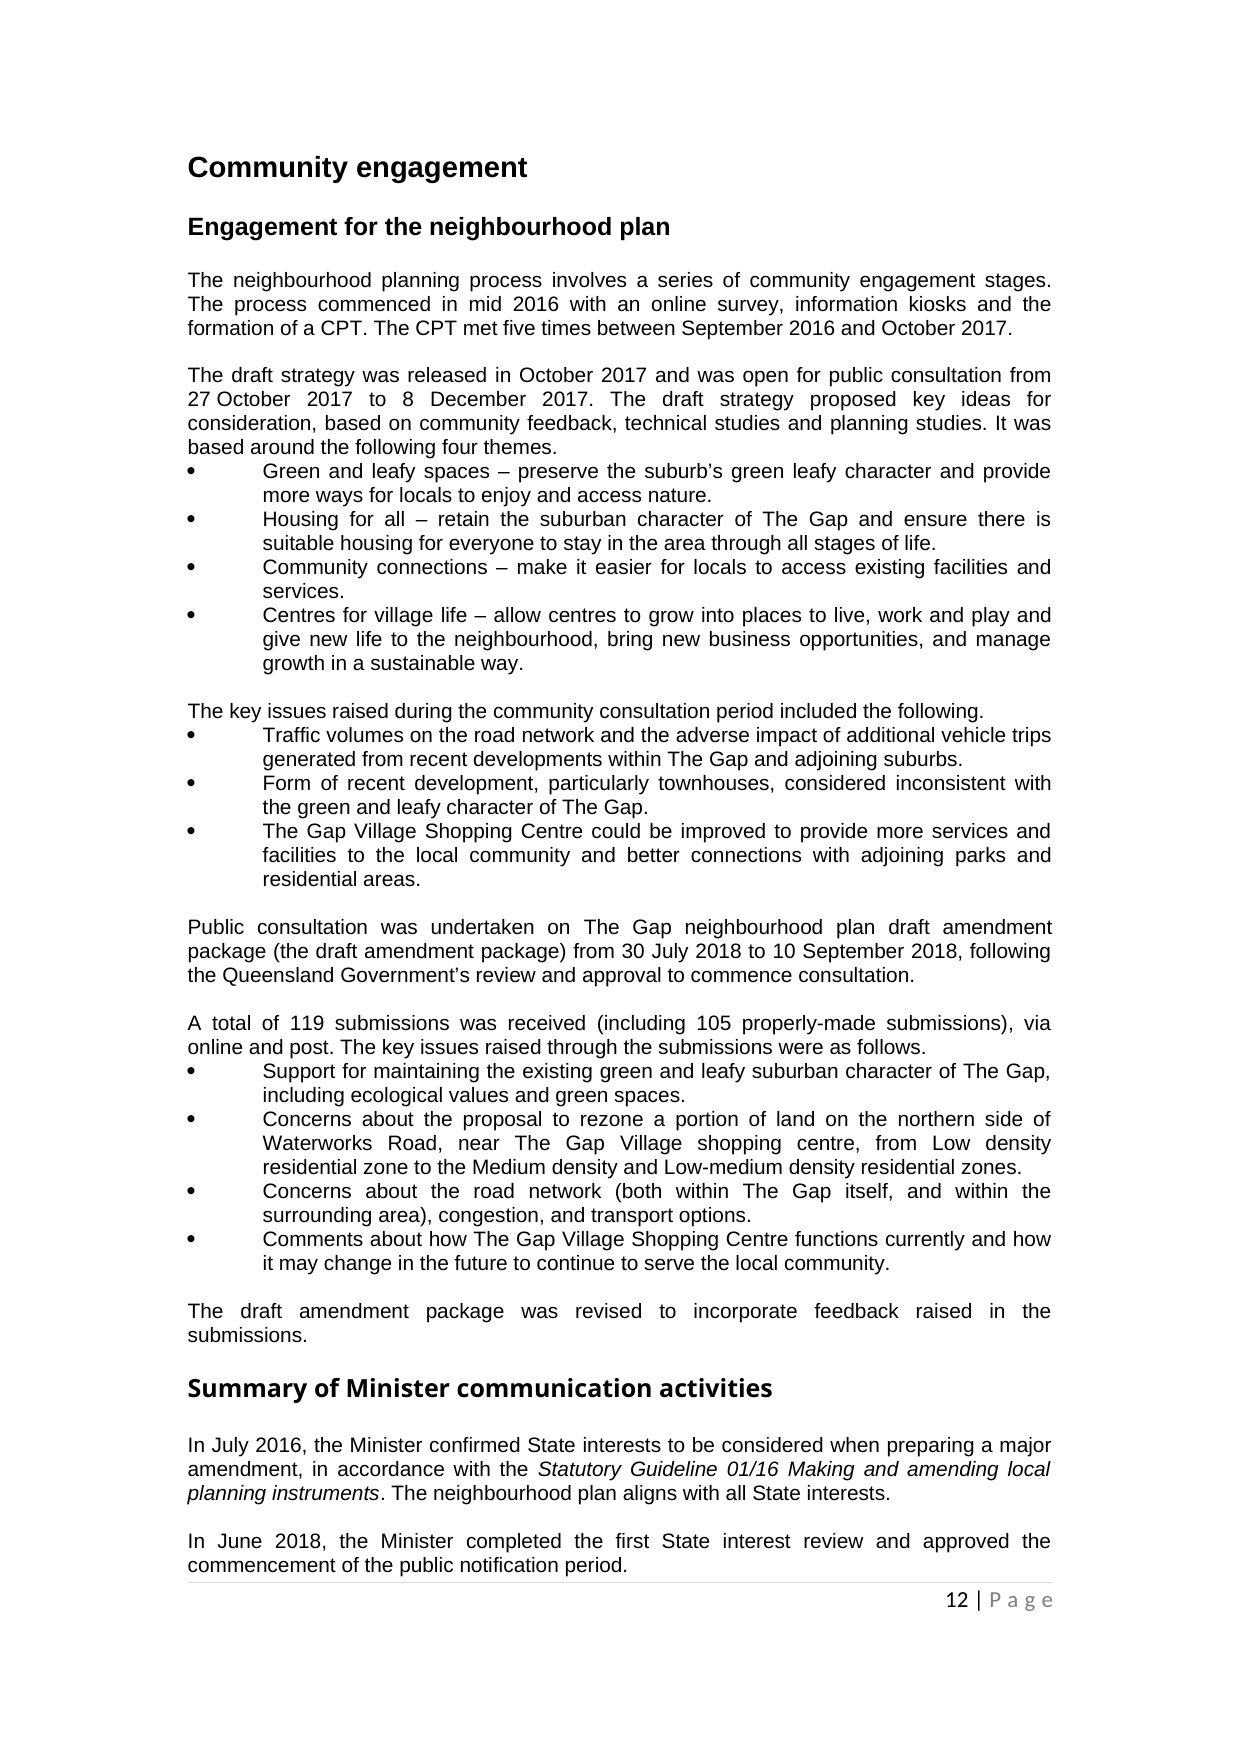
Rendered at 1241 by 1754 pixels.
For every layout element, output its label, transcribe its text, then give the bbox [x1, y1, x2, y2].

subtitle Community engagement [187, 150, 1053, 183]
text The draft amendment package was revised to incorporate feedback raised in the submissions. [187, 1299, 1053, 1347]
text The draft strategy was released in October 2017 and was open for public consultation from 27 October 2017 to 8 December 2017. The draft strategy proposed key ideas for consideration, based on community feedback, technical studies and planning studies. It was based around the following four themes. [187, 363, 1053, 459]
list Traffic volumes on the road network and the adverse impact of additional vehicle trips generated from recent developments within The Gap and adjoining suburbs. [187, 723, 1053, 771]
text The key issues raised during the community consultation period included the following. [187, 699, 1053, 723]
subtitle Summary of Minister communication activities [187, 1371, 1053, 1405]
list Green and leafy spaces – preserve the suburb’s green leafy character and provide more ways for locals to enjoy and access nature. [187, 459, 1053, 507]
list Comments about how The Gap Village Shopping Centre functions currently and how it may change in the future to continue to serve the local community. [187, 1227, 1053, 1275]
text The neighbourhood planning process involves a series of community engagement stages. The process commenced in mid 2016 with an online survey, information kiosks and the formation of a CPT. The CPT met five times between September 2016 and October 2017. [187, 267, 1053, 339]
list Housing for all – retain the suburban character of The Gap and ensure there is suitable housing for everyone to stay in the area through all stages of life. [187, 507, 1053, 555]
text In June 2018, the Minister completed the first State interest review and approved the commencement of the public notification period. [187, 1528, 1053, 1576]
list The Gap Village Shopping Centre could be improved to provide more services and facilities to the local community and better connections with adjoining parks and residential areas. [187, 819, 1053, 891]
list Community connections – make it easier for locals to access existing facilities and services. [187, 555, 1053, 603]
list Support for maintaining the existing green and leafy suburban character of The Gap, including ecological values and green spaces. [187, 1059, 1053, 1107]
text In July 2016, the Minister confirmed State interests to be considered when preparing a major amendment, in accordance with the Statutory Guideline 01/16 Making and amending local planning instruments. The neighbourhood plan aligns with all State interests. [187, 1433, 1053, 1504]
text A total of 119 submissions was received (including 105 properly-made submissions), via online and post. The key issues raised through the submissions were as follows. [187, 1011, 1053, 1059]
list Centres for village life – allow centres to grow into places to live, work and play and give new life to the neighbourhood, bring new business opportunities, and manage growth in a sustainable way. [187, 603, 1053, 675]
list Concerns about the road network (both within The Gap itself, and within the surrounding area), congestion, and transport options. [187, 1179, 1053, 1227]
subtitle Engagement for the neighbourhood plan [187, 212, 1053, 241]
list Concerns about the proposal to rezone a portion of land on the northern side of Waterworks Road, near The Gap Village shopping centre, from Low density residential zone to the Medium density and Low-medium density residential zones. [187, 1107, 1053, 1179]
text Public consultation was undertaken on The Gap neighbourhood plan draft amendment package (the draft amendment package) from 30 July 2018 to 10 September 2018, following the Queensland Government’s review and approval to commence consultation. [187, 915, 1053, 987]
list Form of recent development, particularly townhouses, considered inconsistent with the green and leafy character of The Gap. [187, 771, 1053, 819]
